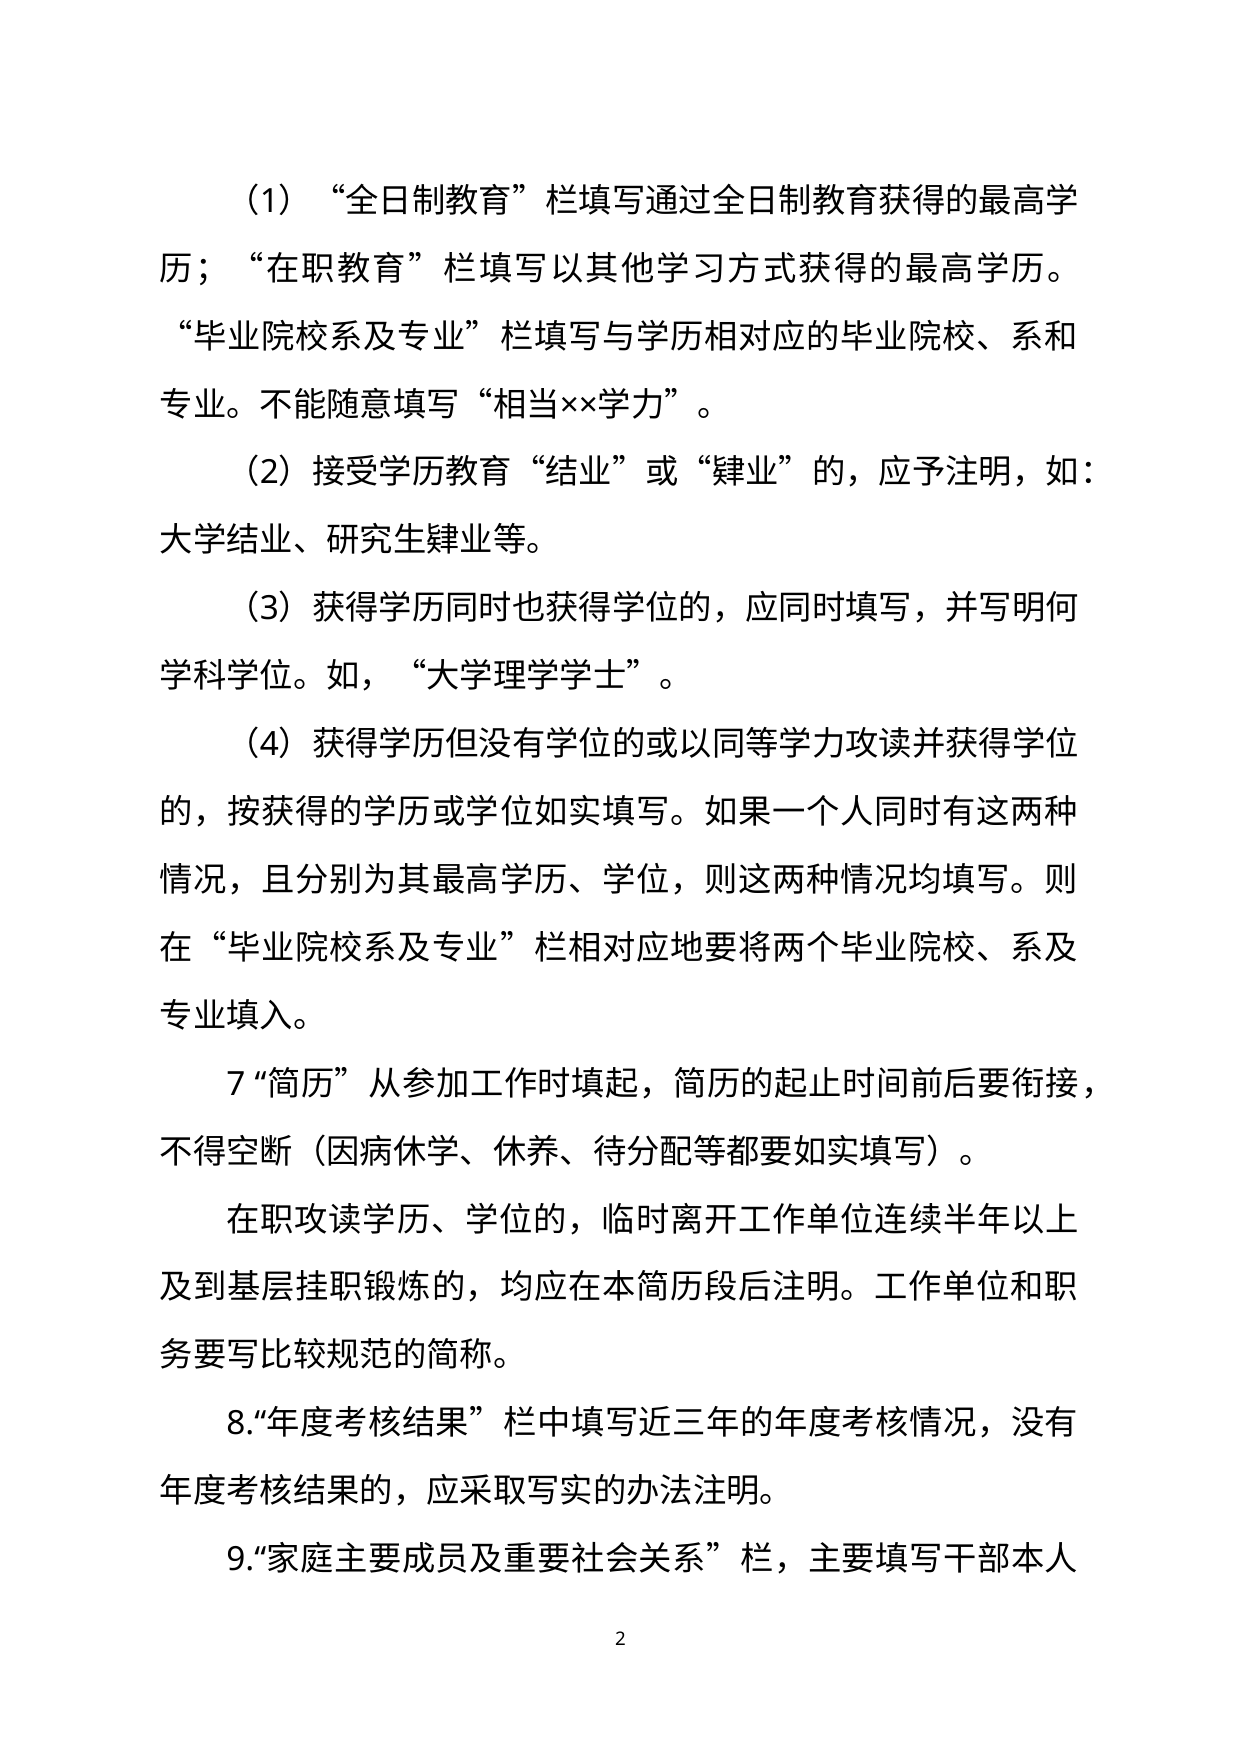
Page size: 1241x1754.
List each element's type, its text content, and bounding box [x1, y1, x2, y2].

text （2）接受学历教育“结业”或“肄业”的，应予注明，如：大学结业、研究生肄业等。 [159, 436, 1081, 571]
text （3）获得学历同时也获得学位的，应同时填写，并写明何学科学位。如，“大学理学学士”。 [159, 571, 1081, 707]
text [159, 1522, 1081, 1590]
text （4）获得学历但没有学位的或以同等学力攻读并获得学位的，按获得的学历或学位如实填写。如果一个人同时有这两种情况，且分别为其最高学历、学位，则这两种情况均填写。则在“毕业院校系及专业”栏相对应地要将两个毕业院校、系及专业填入。 [159, 707, 1081, 1047]
text 在职攻读学历、学位的，临时离开工作单位连续半年以上及到基层挂职锻炼的，均应在本简历段后注明。工作单位和职务要写比较规范的简称。 [159, 1183, 1081, 1386]
text 7 “简历”从参加工作时填起，简历的起止时间前后要衔接，不得空断（因病休学、休养、待分配等都要如实填写）。 [159, 1047, 1081, 1183]
text 8.“年度考核结果”栏中填写近三年的年度考核情况，没有年度考核结果的，应采取写实的办法注明。 [159, 1386, 1081, 1522]
text （1）“全日制教育”栏填写通过全日制教育获得的最高学历；“在职教育”栏填写以其他学习方式获得的最高学历。“毕业院校系及专业”栏填写与学历相对应的毕业院校、系和专业。不能随意填写“相当××学力”。 [159, 164, 1081, 436]
